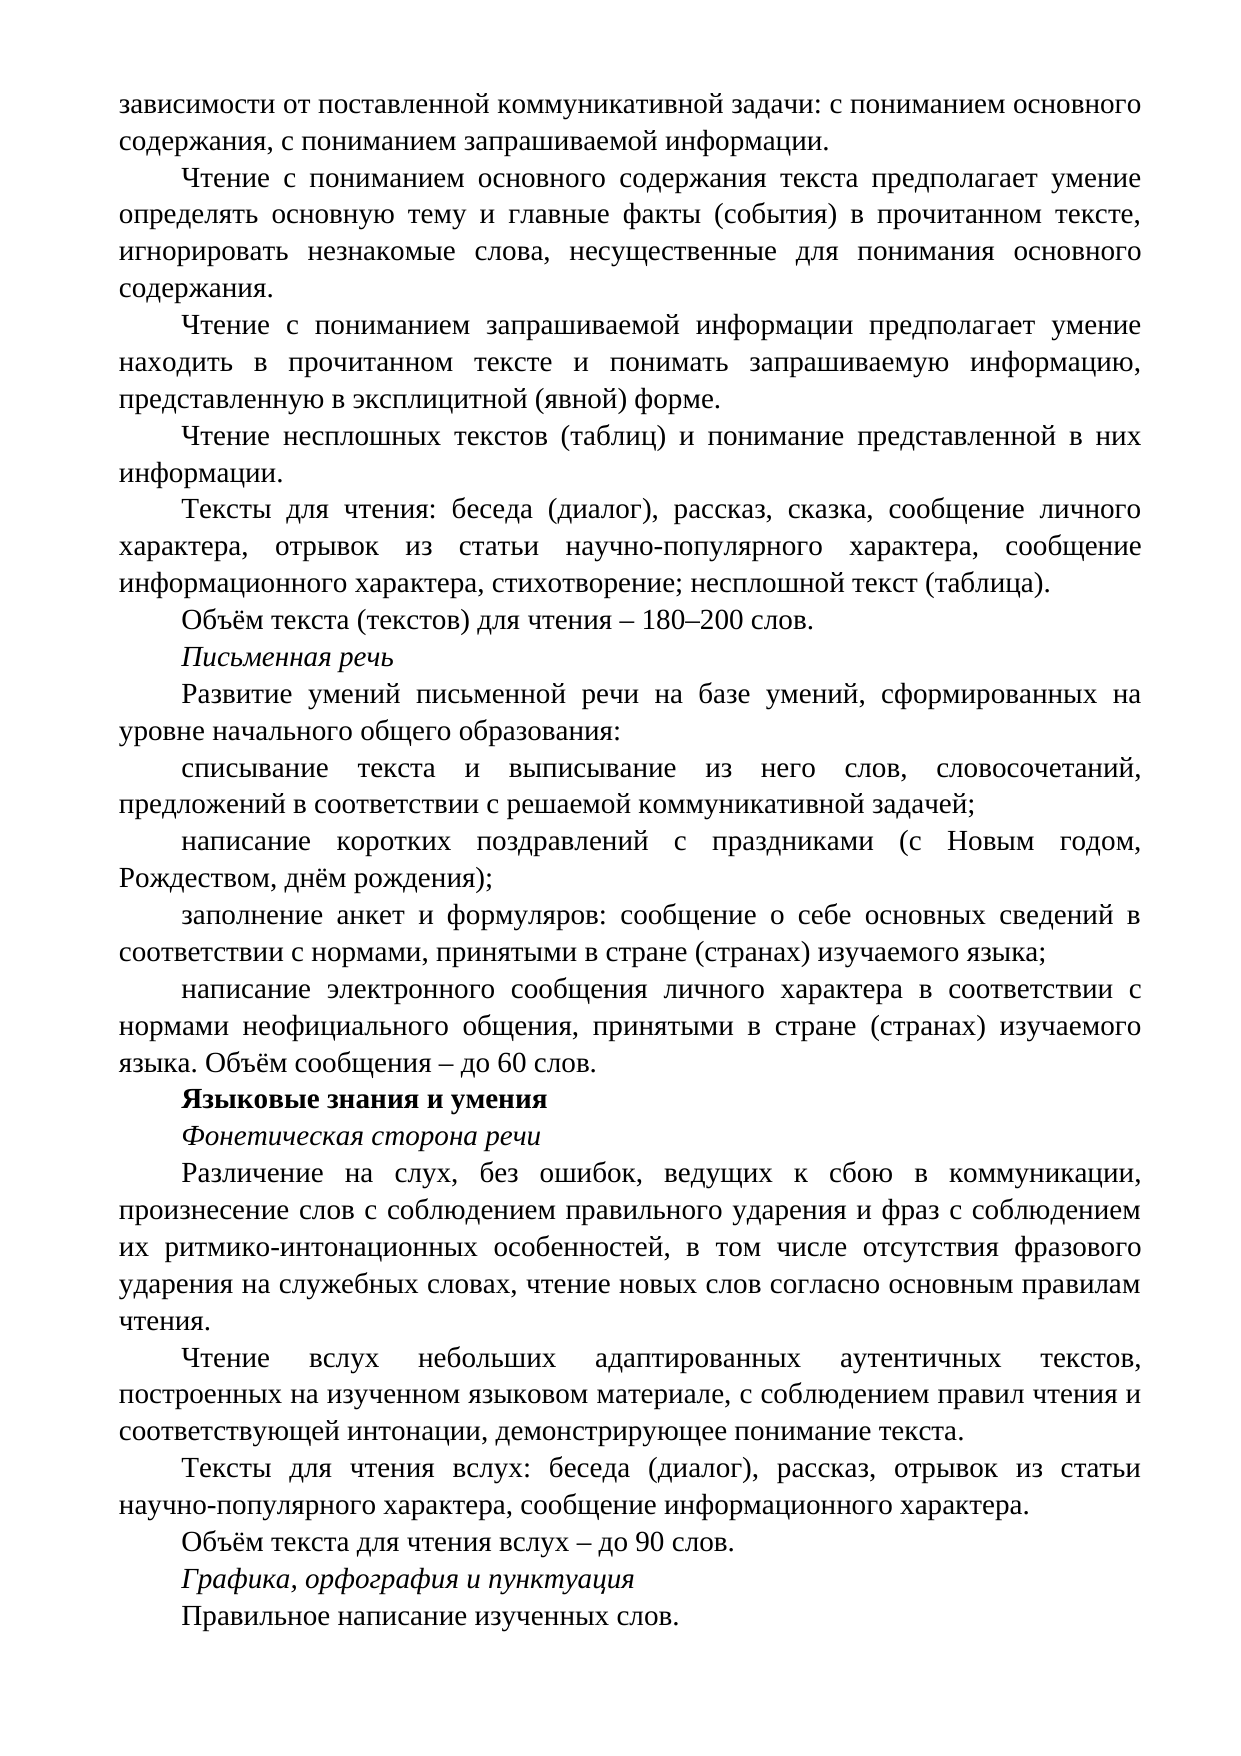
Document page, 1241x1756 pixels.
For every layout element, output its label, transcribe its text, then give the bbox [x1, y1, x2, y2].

text Различение на слух, без ошибок, ведущих к сбою в коммуникации, произнесение слов с соблюдением правильного ударения и фраз с соблюдением их ритмико-интонационных особенностей, в том числе отсутствия фразового ударения на служебных словах, чтение новых слов согласно основным правилам чтения. [119, 1155, 1142, 1336]
text Развитие умений письменной речи на базе умений, сформированных на уровне начального общего образования: [119, 676, 1142, 746]
text Правильное написание изученных слов. [119, 1598, 1142, 1631]
text Чтение с пониманием запрашиваемой информации предполагает умение находить в прочитанном тексте и понимать запрашиваемую информацию, представленную в эксплицитной (явной) форме. [119, 307, 1142, 414]
text написание электронного сообщения личного характера в соответствии с нормами неофициального общения, принятыми в стране (странах) изучаемого языка. Объём сообщения – до 60 слов. [119, 971, 1142, 1078]
text написание коротких поздравлений с праздниками (с Новым годом, Рождеством, днём рождения); [119, 823, 1142, 894]
text Чтение несплошных текстов (таблиц) и понимание представленной в них информации. [119, 418, 1142, 488]
text Тексты для чтения: беседа (диалог), рассказ, сказка, сообщение личного характера, отрывок из статьи научно-популярного характера, сообщение информационного характера, стихотворение; несплошной текст (таблица). [119, 492, 1142, 599]
text Чтение с пониманием основного содержания текста предполагает умение определять основную тему и главные факты (события) в прочитанном тексте, игнорировать незнакомые слова, несущественные для понимания основного содержания. [119, 160, 1142, 304]
text Чтение вслух небольших адаптированных аутентичных текстов, построенных на изученном языковом материале, с соблюдением правил чтения и соответствующей интонации, демонстрирующее понимание текста. [119, 1340, 1142, 1447]
text списывание текста и выписывание из него слов, словосочетаний, предложений в соответствии с решаемой коммуникативной задачей; [119, 750, 1142, 820]
text Фонетическая сторона речи [119, 1118, 1142, 1152]
text Тексты для чтения вслух: беседа (диалог), рассказ, отрывок из статьи научно-популярного характера, сообщение информационного характера. [119, 1450, 1142, 1521]
text Объём текста для чтения вслух – до 90 слов. [119, 1524, 1142, 1558]
text Языковые знания и умения [119, 1082, 1142, 1115]
text Графика, орфография и пунктуация [119, 1561, 1142, 1594]
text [119, 86, 1142, 156]
text Объём текста (текстов) для чтения – 180–200 слов. [119, 602, 1142, 636]
text заполнение анкет и формуляров: сообщение о себе основных сведений в соответствии с нормами, принятыми в стране (странах) изучаемого языка; [119, 897, 1142, 968]
text Письменная речь [119, 639, 1142, 673]
